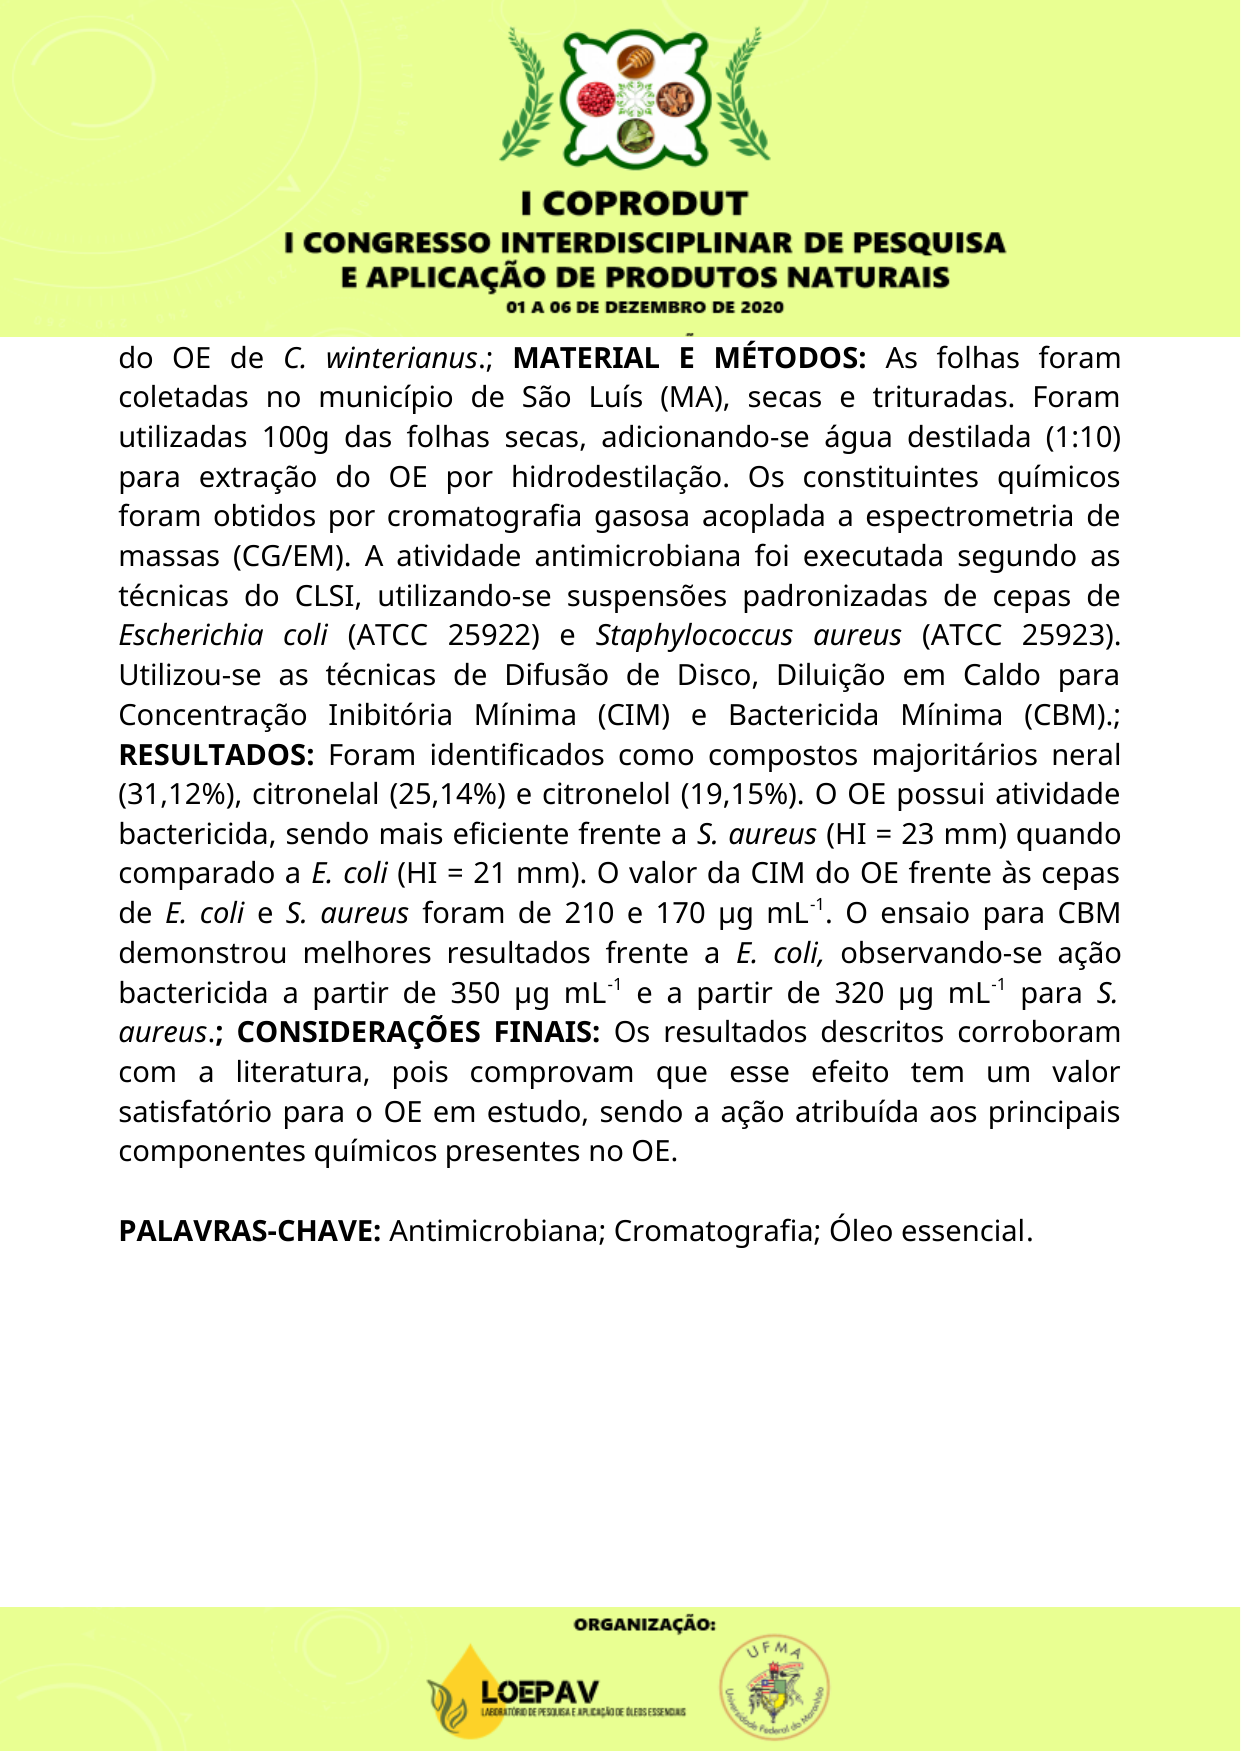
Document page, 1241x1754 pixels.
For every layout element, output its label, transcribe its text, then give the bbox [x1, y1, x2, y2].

text PALAVRAS-CHAVE: Antimicrobiana; Cromatografia; Óleo essencial. [118, 1210, 1122, 1250]
picture [0, 1607, 1241, 1751]
picture [0, 0, 1241, 337]
